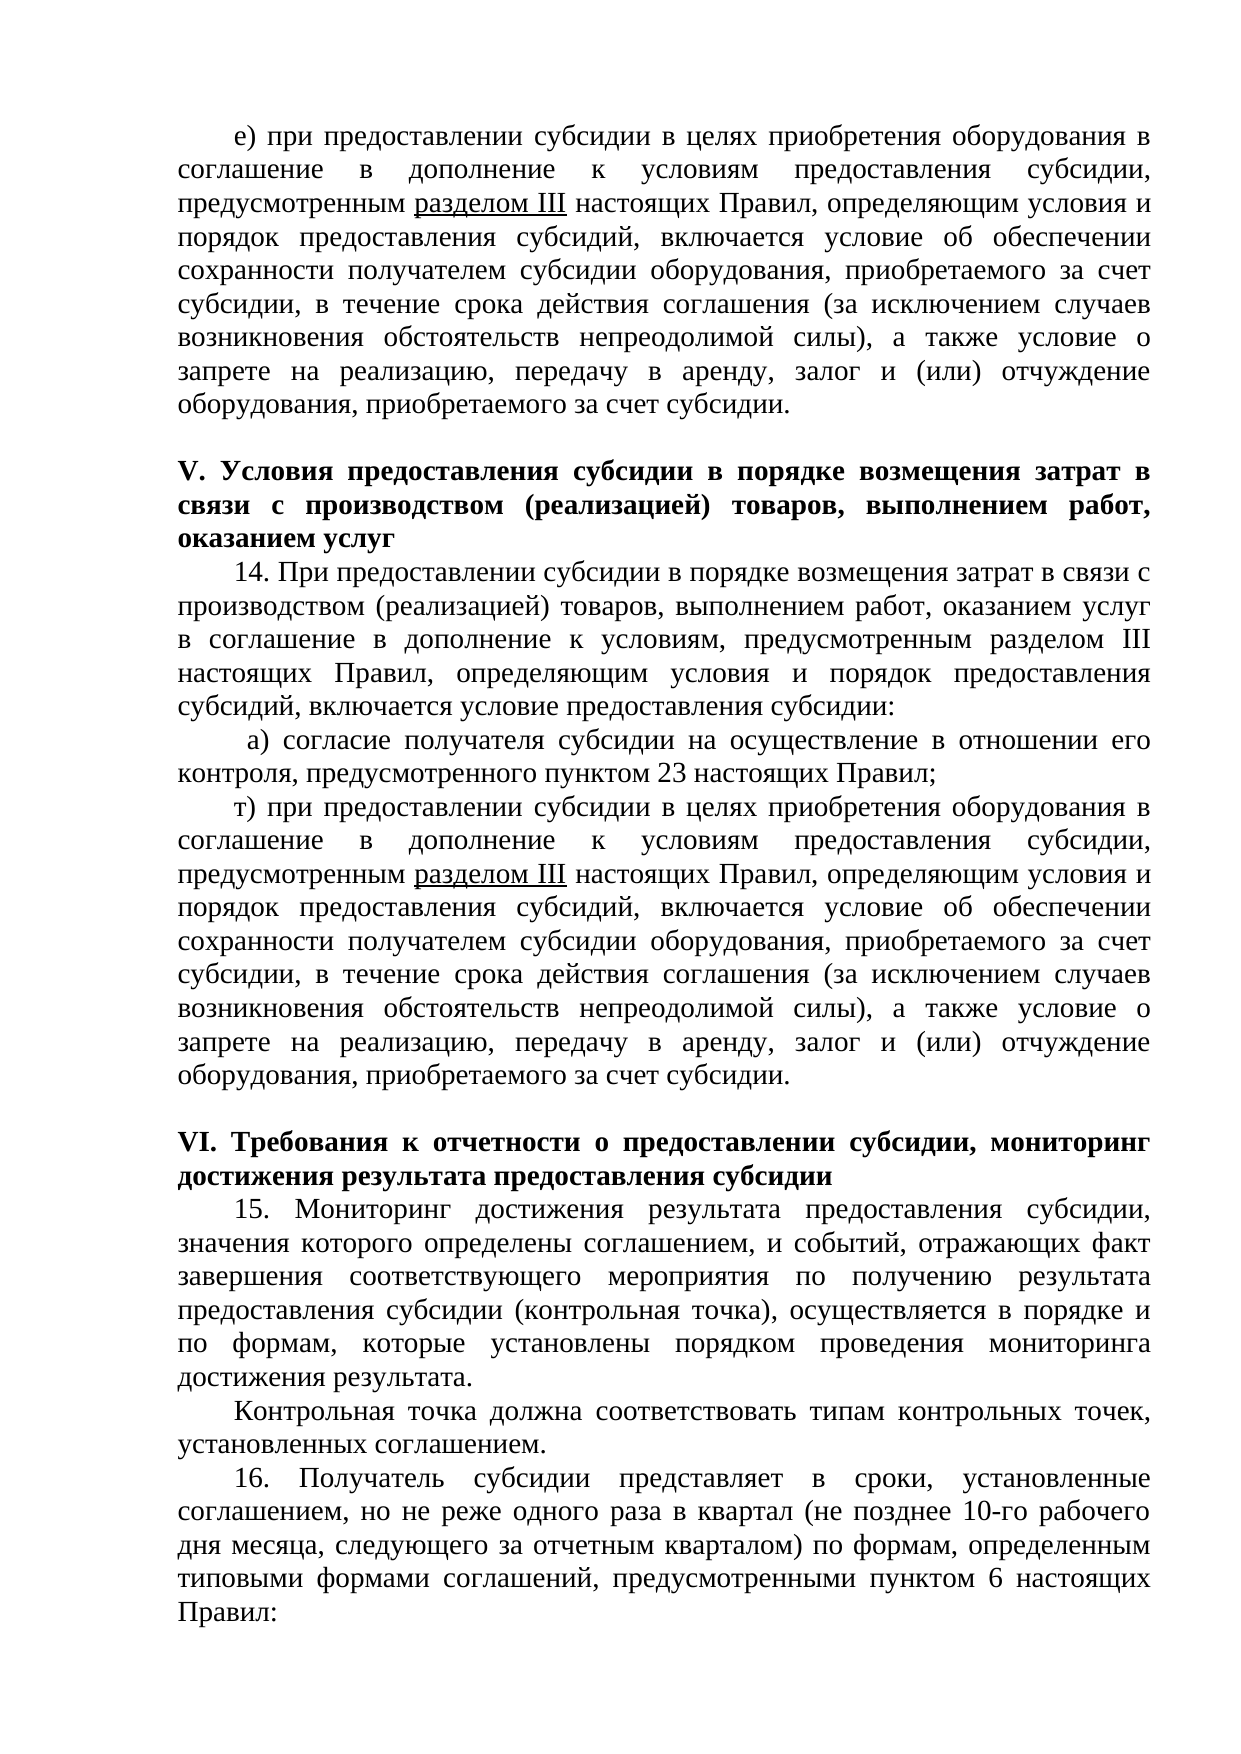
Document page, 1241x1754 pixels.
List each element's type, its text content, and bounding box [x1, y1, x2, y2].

text т) при предоставлении субсидии в целях приобретения оборудования в соглашение в дополнение к условиям предоставления субсидии, предусмотренным разделом III настоящих Правил, определяющим условия и порядок предоставления субсидий, включается условие об обеспечении сохранности получателем субсидии оборудования, приобретаемого за счет субсидии, в течение срока действия соглашения (за исключением случаев возникновения обстоятельств непреодолимой силы), а также условие о запрете на реализацию, передачу в аренду, залог и (или) отчуждение оборудования, приобретаемого за счет субсидии. [177, 789, 1152, 1091]
text а) согласие получателя субсидии на осуществление в отношении его контроля, предусмотренного пунктом 23 настоящих Правил; [177, 722, 1152, 789]
title VI. Требования к отчетности о предоставлении субсидии, мониторинг достижения результата предоставления субсидии [177, 1124, 1152, 1191]
text Контрольная точка должна соответствовать типам контрольных точек, установленных соглашением. [177, 1393, 1152, 1460]
text 16. Получатель субсидии представляет в сроки, установленные соглашением, но не реже одного раза в квартал (не позднее 10-го рабочего дня месяца, следующего за отчетным кварталом) по формам, определенным типовыми формами соглашений, предусмотренными пунктом 6 настоящих Правил: [177, 1460, 1152, 1627]
text 15. Мониторинг достижения результата предоставления субсидии, значения которого определены соглашением, и событий, отражающих факт завершения соответствующего мероприятия по получению результата предоставления субсидии (контрольная точка), осуществляется в порядке и по формам, которые установлены порядком проведения мониторинга достижения результата. [177, 1191, 1152, 1393]
title V. Условия предоставления субсидии в порядке возмещения затрат в связи с производством (реализацией) товаров, выполнением работ, оказанием услуг [177, 453, 1152, 554]
text е) при предоставлении субсидии в целях приобретения оборудования в соглашение в дополнение к условиям предоставления субсидии, предусмотренным разделом III настоящих Правил, определяющим условия и порядок предоставления субсидий, включается условие об обеспечении сохранности получателем субсидии оборудования, приобретаемого за счет субсидии, в течение срока действия соглашения (за исключением случаев возникновения обстоятельств непреодолимой силы), а также условие о запрете на реализацию, передачу в аренду, залог и (или) отчуждение оборудования, приобретаемого за счет субсидии. [177, 118, 1152, 420]
text 14. При предоставлении субсидии в порядке возмещения затрат в связи с производством (реализацией) товаров, выполнением работ, оказанием услуг в соглашение в дополнение к условиям, предусмотренным разделом III настоящих Правил, определяющим условия и порядок предоставления субсидий, включается условие предоставления субсидии: [177, 554, 1152, 722]
